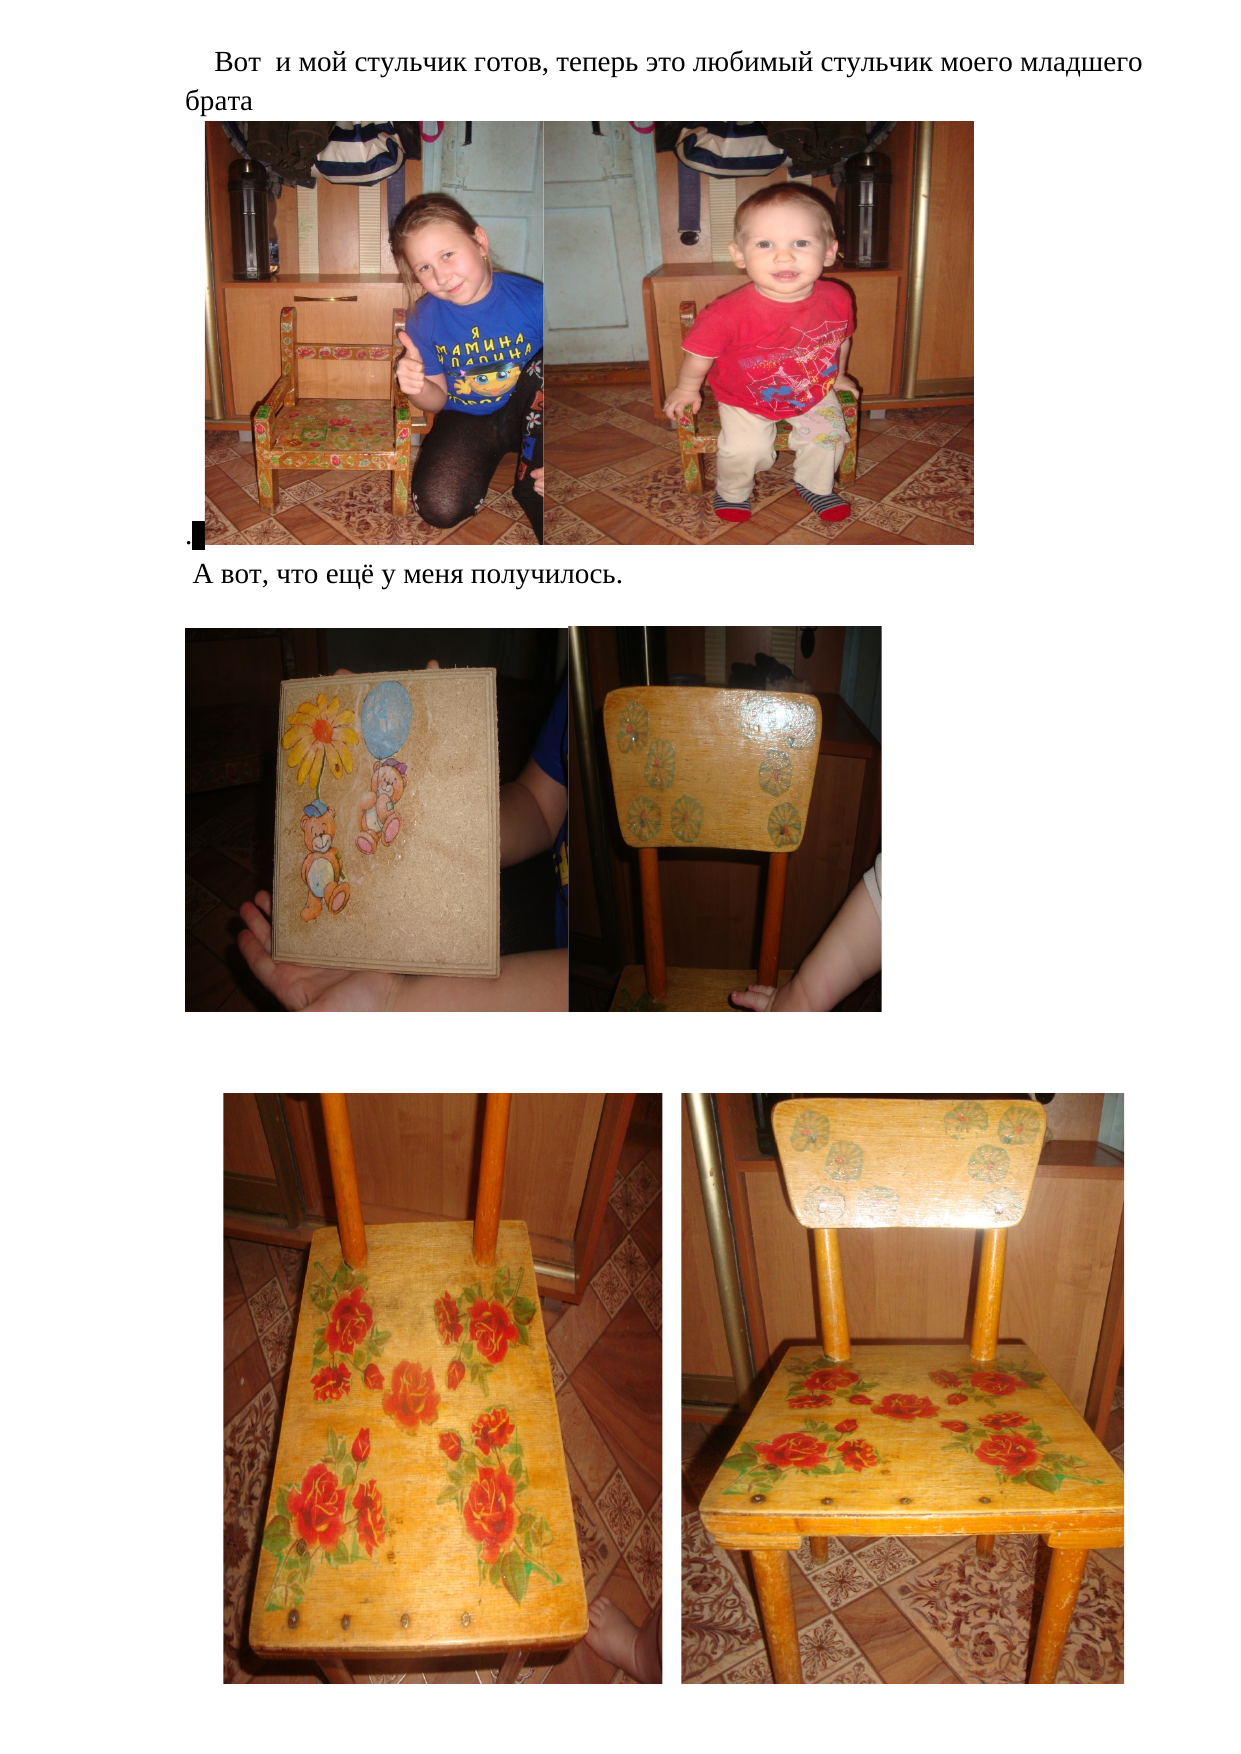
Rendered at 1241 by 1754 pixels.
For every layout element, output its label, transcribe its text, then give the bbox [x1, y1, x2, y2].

text Вот и мой стульчик готов, теперь это любимый стульчик моего младшего брата [185, 44, 1167, 116]
picture [681, 1093, 1125, 1684]
picture [223, 1093, 663, 1684]
text А вот, что ещё у меня получилось. [185, 556, 1167, 589]
picture [204, 121, 974, 545]
picture [185, 626, 882, 1012]
